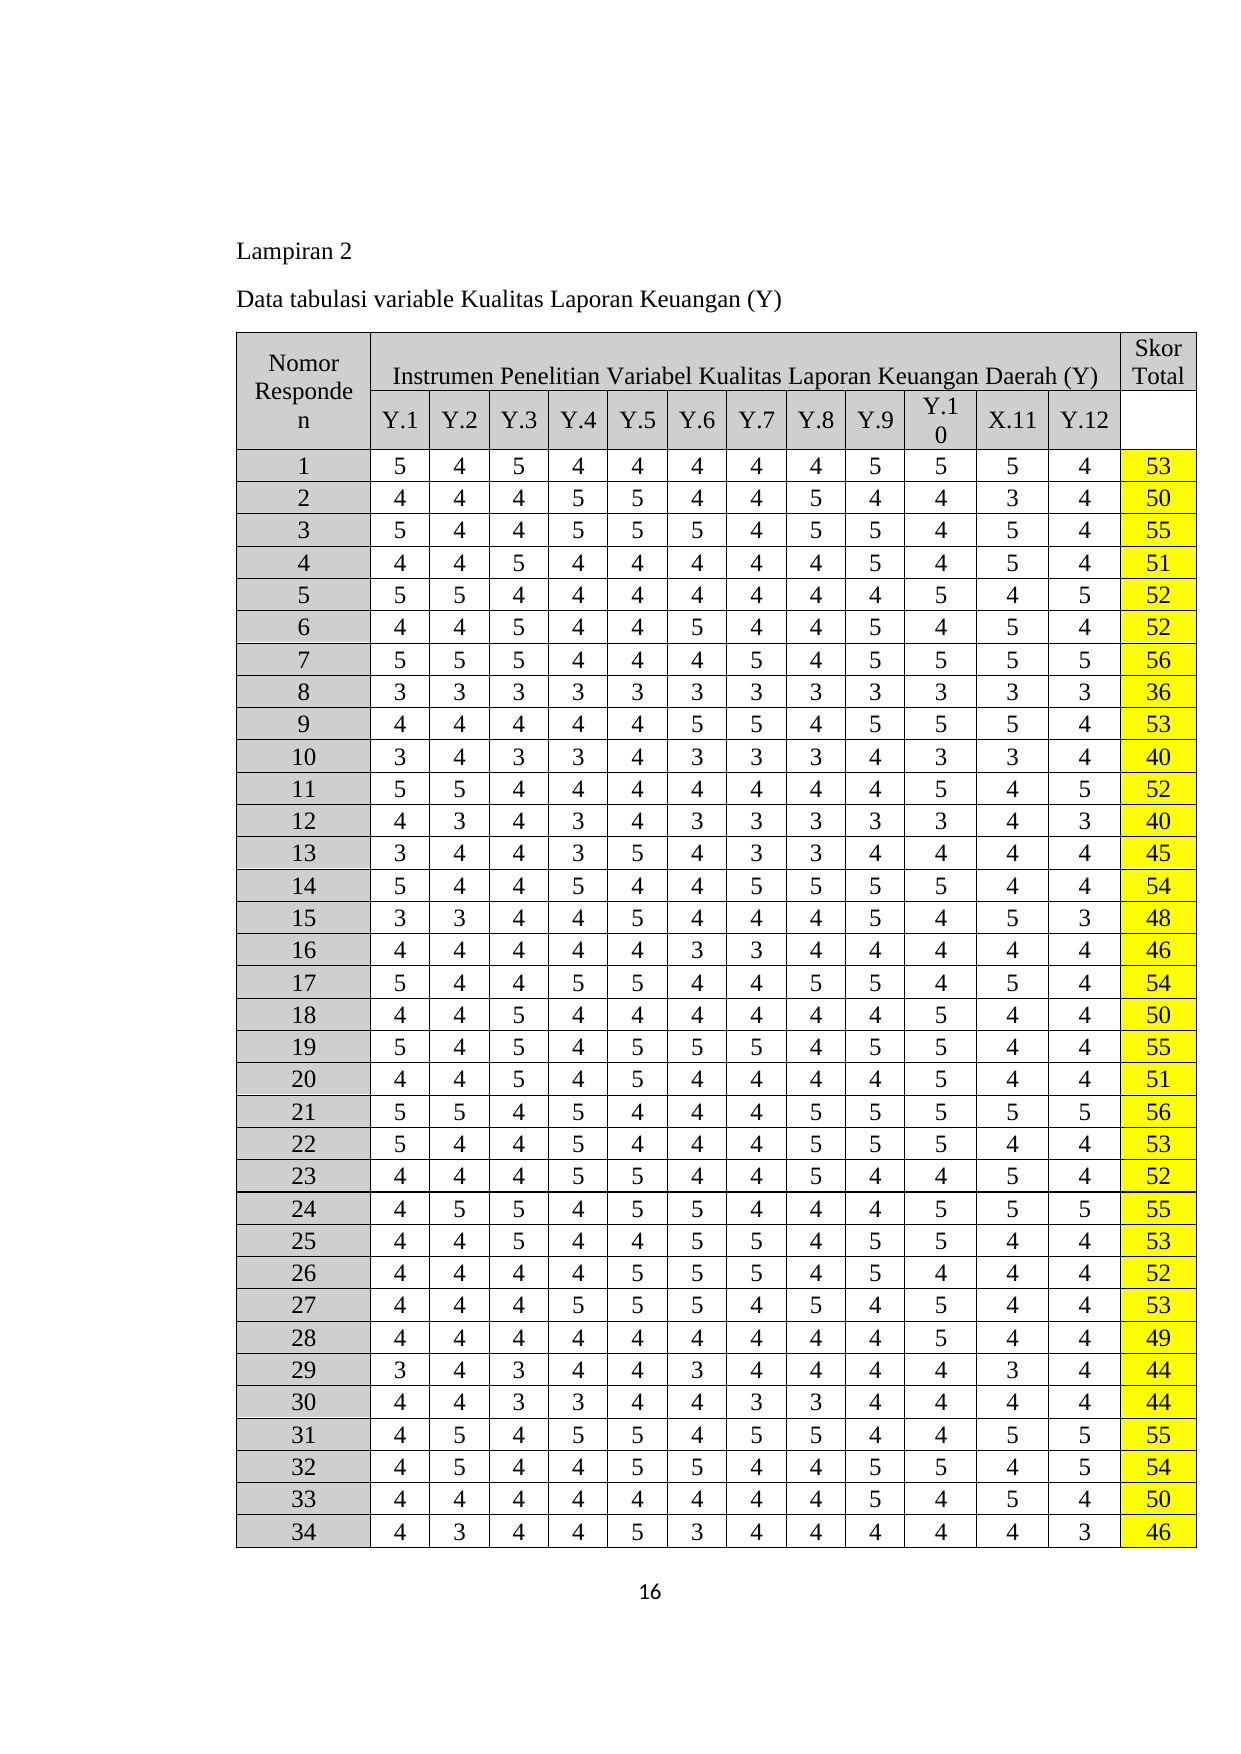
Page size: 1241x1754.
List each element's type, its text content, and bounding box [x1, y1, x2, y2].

table_cell 4 [371, 934, 429, 965]
table_cell 4 [237, 547, 370, 578]
table_cell 4 [1049, 1128, 1120, 1159]
table_cell 4 [787, 773, 845, 804]
table_cell 5 [430, 1419, 489, 1450]
table_cell X.11 [977, 391, 1048, 449]
table_cell 5 [905, 1128, 976, 1159]
table_cell 3 [727, 837, 786, 868]
table_cell Y.12 [1049, 391, 1120, 449]
table_cell 5 [905, 708, 976, 739]
table_cell 4 [490, 805, 548, 836]
table_cell 4 [977, 1225, 1048, 1256]
table_cell 4 [905, 482, 976, 513]
table_cell 4 [371, 1386, 429, 1417]
table_cell 4 [905, 1354, 976, 1385]
table_cell 40 [1121, 740, 1196, 772]
table_cell 17 [237, 966, 370, 998]
table_cell 4 [668, 547, 726, 578]
table_cell 55 [1121, 514, 1196, 546]
table_cell 4 [977, 1063, 1048, 1094]
table_cell 4 [1049, 966, 1120, 998]
table_cell 5 [1049, 644, 1120, 675]
table_cell 4 [430, 514, 489, 546]
table_cell 3 [490, 1386, 548, 1417]
table_cell 4 [490, 1451, 548, 1482]
table_cell 3 [549, 676, 607, 707]
table_cell 4 [371, 611, 429, 642]
table_cell 5 [846, 514, 904, 546]
table_cell 3 [549, 740, 607, 772]
table_cell 36 [1121, 676, 1196, 707]
table_cell 4 [490, 773, 548, 804]
table_cell 5 [905, 1031, 976, 1062]
table_cell 4 [608, 870, 667, 901]
table_cell 40 [1121, 805, 1196, 836]
table_cell 5 [371, 514, 429, 546]
table_cell 5 [371, 966, 429, 998]
table_cell 4 [430, 1289, 489, 1321]
table_cell 4 [608, 773, 667, 804]
table_cell 29 [237, 1354, 370, 1385]
table_cell 5 [905, 1225, 976, 1256]
table_cell 45 [1121, 837, 1196, 868]
table_cell 5 [430, 1193, 489, 1224]
table_cell 4 [977, 1289, 1048, 1321]
table_cell 24 [237, 1193, 370, 1224]
table_cell 4 [490, 1257, 548, 1288]
table_cell 5 [846, 1483, 904, 1514]
table_cell 34 [237, 1515, 370, 1547]
table_cell 4 [430, 740, 489, 772]
table_cell 51 [1121, 547, 1196, 578]
table_cell 4 [371, 805, 429, 836]
table_cell 4 [1049, 1225, 1120, 1256]
table_cell 4 [787, 450, 845, 481]
table_cell 4 [1049, 1031, 1120, 1062]
table_cell 3 [1049, 676, 1120, 707]
table_cell 4 [787, 999, 845, 1030]
table_cell 4 [905, 966, 976, 998]
table_cell 4 [905, 1386, 976, 1417]
table_cell 5 [490, 611, 548, 642]
table_cell 5 [846, 902, 904, 933]
table_cell 4 [549, 1031, 607, 1062]
table_cell 4 [668, 999, 726, 1030]
table_cell 5 [977, 966, 1048, 998]
table_cell 50 [1121, 1483, 1196, 1514]
table_cell 4 [608, 579, 667, 610]
table_cell 5 [371, 870, 429, 901]
table_cell 5 [371, 1128, 429, 1159]
table_cell 3 [846, 676, 904, 707]
table_cell 5 [977, 708, 1048, 739]
table_cell 5 [905, 579, 976, 610]
table_cell Y.3 [490, 391, 548, 449]
table_cell 3 [430, 902, 489, 933]
table_cell 3 [608, 676, 667, 707]
table_cell 4 [727, 1322, 786, 1353]
table_cell 4 [490, 966, 548, 998]
table_cell 4 [787, 934, 845, 965]
table_cell 4 [727, 902, 786, 933]
table_cell 4 [727, 1063, 786, 1094]
table_cell 12 [237, 805, 370, 836]
table_cell 55 [1121, 1031, 1196, 1062]
table_cell 4 [727, 1096, 786, 1127]
table_cell 3 [430, 805, 489, 836]
table_cell 14 [237, 870, 370, 901]
table_cell 5 [977, 1193, 1048, 1224]
table_cell 5 [608, 1419, 667, 1450]
table_cell 4 [727, 579, 786, 610]
table_cell 5 [608, 1193, 667, 1224]
table_cell 5 [1049, 1193, 1120, 1224]
table_cell 5 [977, 547, 1048, 578]
table_cell 5 [787, 514, 845, 546]
table_cell 31 [237, 1419, 370, 1450]
table_cell 4 [727, 450, 786, 481]
table_cell 4 [549, 1354, 607, 1385]
table_cell 4 [846, 1160, 904, 1191]
table_cell 8 [237, 676, 370, 707]
table_cell 4 [490, 1096, 548, 1127]
table_cell 4 [608, 611, 667, 642]
table_cell 3 [727, 740, 786, 772]
table_cell 4 [430, 450, 489, 481]
table_cell 4 [549, 708, 607, 739]
table_cell 4 [1049, 1386, 1120, 1417]
table_cell 5 [490, 644, 548, 675]
table_cell 52 [1121, 773, 1196, 804]
table_cell 4 [977, 870, 1048, 901]
table_cell 54 [1121, 1451, 1196, 1482]
table_cell 4 [371, 1515, 429, 1547]
table_cell 4 [430, 611, 489, 642]
table_cell 15 [237, 902, 370, 933]
table_cell 4 [977, 1128, 1048, 1159]
table_cell 4 [371, 1483, 429, 1514]
table_cell 4 [787, 644, 845, 675]
table_cell 4 [430, 1160, 489, 1191]
table_cell 3 [668, 1515, 726, 1547]
table_cell 4 [1049, 450, 1120, 481]
table_cell 18 [237, 999, 370, 1030]
table_cell 4 [490, 1515, 548, 1547]
table_cell 4 [787, 1354, 845, 1385]
table_cell 4 [608, 644, 667, 675]
table_cell 4 [549, 450, 607, 481]
table_cell 4 [430, 1322, 489, 1353]
table_cell 3 [1049, 1515, 1120, 1547]
table_cell 4 [727, 1193, 786, 1224]
table_cell 20 [237, 1063, 370, 1094]
table_cell 5 [727, 1225, 786, 1256]
table_cell Y.5 [608, 391, 667, 449]
table_cell 5 [1049, 1419, 1120, 1450]
table_cell 4 [1049, 1160, 1120, 1191]
table_cell 4 [977, 1386, 1048, 1417]
table_cell 4 [668, 1419, 726, 1450]
table_cell 5 [371, 450, 429, 481]
table_cell 4 [905, 934, 976, 965]
table_cell 4 [549, 1483, 607, 1514]
table_cell 33 [237, 1483, 370, 1514]
table_cell Y.4 [549, 391, 607, 449]
table_cell 5 [846, 1225, 904, 1256]
table_cell 5 [905, 1193, 976, 1224]
table_cell 5 [787, 482, 845, 513]
table_cell 3 [787, 1386, 845, 1417]
table_cell 4 [787, 708, 845, 739]
table_cell 13 [237, 837, 370, 868]
table_cell 5 [608, 514, 667, 546]
table_cell 5 [977, 902, 1048, 933]
table_cell 5 [846, 1257, 904, 1288]
table_cell 4 [549, 1225, 607, 1256]
table_cell 4 [608, 547, 667, 578]
table_cell 4 [608, 450, 667, 481]
table_cell 5 [787, 1128, 845, 1159]
table_cell 4 [846, 1419, 904, 1450]
table_cell 4 [608, 1322, 667, 1353]
table_cell 5 [787, 1289, 845, 1321]
table_cell 52 [1121, 1257, 1196, 1288]
table_cell 5 [787, 870, 845, 901]
table_cell 3 [371, 1354, 429, 1385]
table_cell 4 [490, 1128, 548, 1159]
table_cell 4 [549, 902, 607, 933]
table_cell 4 [668, 966, 726, 998]
table_cell 4 [1049, 1354, 1120, 1385]
table_cell 49 [1121, 1322, 1196, 1353]
table_cell 4 [787, 1225, 845, 1256]
table_cell 4 [668, 1483, 726, 1514]
table_cell 5 [668, 1225, 726, 1256]
table_cell 5 [371, 1096, 429, 1127]
table_cell 5 [668, 1193, 726, 1224]
table_cell 4 [905, 1515, 976, 1547]
table_cell 4 [727, 773, 786, 804]
table_cell 4 [490, 1160, 548, 1191]
table_cell 5 [608, 1063, 667, 1094]
table_cell 4 [727, 1354, 786, 1385]
table_cell 4 [371, 708, 429, 739]
table_cell 4 [371, 1289, 429, 1321]
table_cell 5 [1049, 1096, 1120, 1127]
table_cell 5 [237, 579, 370, 610]
table_cell Y.9 [846, 391, 904, 449]
table_cell 4 [549, 644, 607, 675]
table_cell 4 [549, 547, 607, 578]
table_cell 4 [490, 708, 548, 739]
table_cell 25 [237, 1225, 370, 1256]
table_cell 3 [549, 1386, 607, 1417]
table_cell 3 [787, 740, 845, 772]
table_cell 5 [608, 1515, 667, 1547]
table_cell 5 [608, 966, 667, 998]
table_cell 5 [668, 1451, 726, 1482]
table_cell 4 [668, 579, 726, 610]
table_cell 4 [1049, 1257, 1120, 1288]
table_cell 4 [1049, 837, 1120, 868]
table_header Nomor Responden [237, 333, 370, 449]
table_cell 4 [668, 1322, 726, 1353]
table_cell 4 [371, 999, 429, 1030]
table_cell 5 [549, 482, 607, 513]
table_cell 4 [977, 999, 1048, 1030]
table_cell 5 [549, 1289, 607, 1321]
table_cell 4 [430, 1031, 489, 1062]
table_cell 4 [727, 1128, 786, 1159]
table_cell 4 [430, 1386, 489, 1417]
table_cell 5 [977, 514, 1048, 546]
table_cell 3 [371, 740, 429, 772]
table_cell 4 [430, 870, 489, 901]
table_header Skor Total [1121, 333, 1196, 390]
table_cell Y.2 [430, 391, 489, 449]
table_cell 5 [905, 870, 976, 901]
table_cell 27 [237, 1289, 370, 1321]
table_cell 5 [668, 514, 726, 546]
table_cell Y.1 [371, 391, 429, 449]
table_cell 4 [490, 514, 548, 546]
table_cell 3 [977, 1354, 1048, 1385]
table_cell 3 [371, 902, 429, 933]
table_cell 4 [608, 1386, 667, 1417]
table_cell 4 [846, 1354, 904, 1385]
table_cell 3 [905, 676, 976, 707]
table_cell 4 [727, 1515, 786, 1547]
table_cell 5 [549, 514, 607, 546]
table_cell 5 [430, 1451, 489, 1482]
table_cell 3 [727, 1386, 786, 1417]
table_cell 4 [905, 547, 976, 578]
table_cell 5 [668, 1257, 726, 1288]
table_cell Y.10 [905, 391, 976, 449]
table_cell 4 [549, 1322, 607, 1353]
table_cell 4 [1049, 482, 1120, 513]
table_cell 4 [430, 1257, 489, 1288]
table_cell 4 [549, 1063, 607, 1094]
table_cell 5 [549, 1096, 607, 1127]
table_cell 5 [490, 1193, 548, 1224]
table_cell 4 [371, 547, 429, 578]
table_cell 4 [430, 934, 489, 965]
text Lampiran 2 [236, 236, 1063, 265]
table_cell 4 [668, 870, 726, 901]
table_cell 4 [787, 547, 845, 578]
table_cell 4 [608, 1483, 667, 1514]
table_cell 4 [430, 482, 489, 513]
table_cell 5 [727, 1031, 786, 1062]
table_cell 5 [787, 1096, 845, 1127]
table_cell 4 [787, 1515, 845, 1547]
table_cell 21 [237, 1096, 370, 1127]
table_cell 52 [1121, 1160, 1196, 1191]
table_cell 3 [1049, 902, 1120, 933]
table_cell [1121, 391, 1196, 449]
table_cell 4 [846, 740, 904, 772]
table_cell 4 [977, 1451, 1048, 1482]
table_cell 5 [846, 1031, 904, 1062]
table_cell 4 [1049, 514, 1120, 546]
table_cell 4 [490, 1322, 548, 1353]
table_cell 5 [608, 1451, 667, 1482]
table_cell 5 [905, 999, 976, 1030]
table_cell 4 [430, 547, 489, 578]
table_cell 4 [608, 1354, 667, 1385]
table_cell 4 [905, 611, 976, 642]
table_cell 19 [237, 1031, 370, 1062]
table_cell 4 [977, 1257, 1048, 1288]
table_cell 44 [1121, 1386, 1196, 1417]
table_cell 5 [490, 1225, 548, 1256]
table_cell 4 [608, 708, 667, 739]
table_cell 9 [237, 708, 370, 739]
table_cell 5 [905, 1451, 976, 1482]
table_cell 3 [787, 805, 845, 836]
table_cell 5 [430, 1096, 489, 1127]
table_cell 5 [905, 1096, 976, 1127]
table_cell 5 [727, 644, 786, 675]
table_cell 4 [490, 870, 548, 901]
table_cell 4 [549, 934, 607, 965]
table_cell 3 [668, 805, 726, 836]
table_cell 4 [727, 1451, 786, 1482]
table_cell 4 [787, 1322, 845, 1353]
table_cell 5 [490, 999, 548, 1030]
table_cell 4 [668, 450, 726, 481]
table_cell 5 [846, 1451, 904, 1482]
table_cell 5 [787, 1419, 845, 1450]
table_cell 4 [787, 902, 845, 933]
table_cell 4 [977, 837, 1048, 868]
table_cell 4 [977, 1031, 1048, 1062]
table_cell 4 [1049, 934, 1120, 965]
table_cell 3 [490, 1354, 548, 1385]
table_cell 4 [977, 773, 1048, 804]
table_cell 4 [787, 1451, 845, 1482]
table_cell 16 [237, 934, 370, 965]
table_cell 5 [727, 1257, 786, 1288]
table_cell 4 [608, 1128, 667, 1159]
table_cell 4 [727, 999, 786, 1030]
table_cell 4 [608, 1096, 667, 1127]
table_cell 4 [727, 514, 786, 546]
table_cell 28 [237, 1322, 370, 1353]
table_cell 3 [905, 740, 976, 772]
table_cell 3 [977, 740, 1048, 772]
table_cell 4 [490, 1419, 548, 1450]
table_cell 4 [549, 1515, 607, 1547]
table_cell Y.8 [787, 391, 845, 449]
table_cell 4 [1049, 740, 1120, 772]
table_cell 4 [977, 934, 1048, 965]
table_cell 5 [371, 773, 429, 804]
table_cell 53 [1121, 708, 1196, 739]
table_cell 4 [787, 1063, 845, 1094]
table_cell 4 [430, 966, 489, 998]
table_cell 4 [608, 740, 667, 772]
table_cell 3 [668, 1354, 726, 1385]
table_cell 3 [1049, 805, 1120, 836]
table_cell 5 [905, 1063, 976, 1094]
table_cell 3 [430, 1515, 489, 1547]
table_cell 4 [846, 1193, 904, 1224]
table_cell 53 [1121, 1128, 1196, 1159]
table_cell 4 [846, 1289, 904, 1321]
table_cell 5 [846, 547, 904, 578]
table_cell 5 [977, 1419, 1048, 1450]
table_cell 5 [668, 708, 726, 739]
table_cell 5 [905, 644, 976, 675]
table_cell 4 [787, 579, 845, 610]
table_cell 3 [787, 676, 845, 707]
table_cell 5 [490, 450, 548, 481]
table_cell 5 [846, 708, 904, 739]
table_cell 53 [1121, 450, 1196, 481]
table_cell 2 [237, 482, 370, 513]
table_cell 5 [977, 1096, 1048, 1127]
table_cell 3 [905, 805, 976, 836]
table_cell 4 [787, 611, 845, 642]
table_cell 4 [608, 999, 667, 1030]
table_cell 5 [371, 644, 429, 675]
table_cell 6 [237, 611, 370, 642]
table_cell 4 [905, 1257, 976, 1288]
table_cell 5 [846, 644, 904, 675]
table_cell 4 [549, 1257, 607, 1288]
table_cell 5 [846, 611, 904, 642]
table_cell 5 [905, 773, 976, 804]
table_cell 3 [977, 676, 1048, 707]
table_cell 4 [1049, 1063, 1120, 1094]
table_cell 10 [237, 740, 370, 772]
table_cell 3 [846, 805, 904, 836]
table_cell 5 [846, 1096, 904, 1127]
table_cell 4 [727, 1160, 786, 1191]
table_cell 4 [977, 1322, 1048, 1353]
table_cell 4 [846, 773, 904, 804]
table_cell 52 [1121, 611, 1196, 642]
table_cell 3 [977, 482, 1048, 513]
table_cell 5 [608, 482, 667, 513]
table_cell 4 [1049, 999, 1120, 1030]
table_cell 5 [430, 644, 489, 675]
table_cell 4 [905, 514, 976, 546]
table_cell 50 [1121, 482, 1196, 513]
table_cell 5 [668, 611, 726, 642]
table_cell 4 [846, 934, 904, 965]
table_header Instrumen Penelitian Variabel Kualitas Laporan Keuangan Daerah (Y) [371, 333, 1120, 390]
table_cell 5 [1049, 773, 1120, 804]
table_cell 4 [490, 1483, 548, 1514]
table_cell 4 [371, 1257, 429, 1288]
table_cell 53 [1121, 1289, 1196, 1321]
table_cell 5 [668, 1289, 726, 1321]
table_cell 4 [371, 482, 429, 513]
table_cell 4 [371, 1193, 429, 1224]
table_cell 3 [668, 740, 726, 772]
table_cell 4 [430, 708, 489, 739]
table_cell 4 [1049, 1289, 1120, 1321]
table_cell 4 [905, 1419, 976, 1450]
table_cell 5 [977, 644, 1048, 675]
table_cell 5 [608, 902, 667, 933]
table_cell 55 [1121, 1419, 1196, 1450]
table_cell 4 [549, 1451, 607, 1482]
table_cell 3 [727, 934, 786, 965]
table_cell 5 [905, 450, 976, 481]
table_cell 4 [430, 999, 489, 1030]
table_cell 4 [371, 1322, 429, 1353]
table_cell 54 [1121, 966, 1196, 998]
table_cell 4 [727, 1483, 786, 1514]
table_cell 4 [430, 1354, 489, 1385]
table_cell 56 [1121, 644, 1196, 675]
table_cell 4 [430, 1063, 489, 1094]
table_cell 4 [371, 1451, 429, 1482]
table_cell 51 [1121, 1063, 1196, 1094]
table_cell 4 [371, 1225, 429, 1256]
table_cell 4 [787, 1257, 845, 1288]
table_cell 4 [787, 1483, 845, 1514]
table_cell 4 [1049, 1483, 1120, 1514]
table_cell 4 [1049, 1322, 1120, 1353]
table_cell 4 [490, 482, 548, 513]
table_cell 5 [371, 579, 429, 610]
table_cell 4 [371, 1419, 429, 1450]
table_cell 4 [846, 579, 904, 610]
table_cell 46 [1121, 1515, 1196, 1547]
table_cell 5 [549, 1128, 607, 1159]
table_cell 4 [490, 934, 548, 965]
table_cell 4 [608, 1225, 667, 1256]
table_cell 3 [490, 676, 548, 707]
table_cell 5 [490, 547, 548, 578]
table_cell 4 [668, 482, 726, 513]
table_cell 4 [371, 1160, 429, 1191]
table_cell 4 [1049, 611, 1120, 642]
table_cell 5 [787, 1160, 845, 1191]
table_cell 4 [846, 1322, 904, 1353]
table_cell 5 [977, 611, 1048, 642]
table_cell 1 [237, 450, 370, 481]
table_cell 5 [846, 450, 904, 481]
table_cell 4 [549, 611, 607, 642]
table_cell 5 [608, 1289, 667, 1321]
table_cell 3 [668, 676, 726, 707]
table_cell 5 [727, 708, 786, 739]
table_cell 5 [905, 1289, 976, 1321]
table_cell 3 [237, 514, 370, 546]
table_cell 44 [1121, 1354, 1196, 1385]
table_cell 4 [608, 934, 667, 965]
table_cell 4 [1049, 870, 1120, 901]
table_cell 4 [905, 837, 976, 868]
table_cell 3 [371, 676, 429, 707]
table_cell 5 [1049, 1451, 1120, 1482]
table_cell 4 [490, 1289, 548, 1321]
table_cell 55 [1121, 1193, 1196, 1224]
table_cell 5 [549, 870, 607, 901]
table_cell 5 [727, 1419, 786, 1450]
table_cell 5 [608, 1031, 667, 1062]
table_cell 4 [668, 773, 726, 804]
table_cell 22 [237, 1128, 370, 1159]
table_cell 4 [727, 547, 786, 578]
table_cell 23 [237, 1160, 370, 1191]
table_cell 4 [977, 1515, 1048, 1547]
table_cell 5 [727, 870, 786, 901]
table_cell 5 [549, 1160, 607, 1191]
table_cell 4 [490, 579, 548, 610]
table_cell 4 [430, 1128, 489, 1159]
table_cell 4 [668, 1096, 726, 1127]
table_cell 5 [371, 1031, 429, 1062]
table_cell 3 [787, 837, 845, 868]
table_cell 4 [1049, 708, 1120, 739]
table_cell 4 [787, 1193, 845, 1224]
table_cell 3 [668, 934, 726, 965]
table_cell 4 [905, 1483, 976, 1514]
table_cell 5 [608, 837, 667, 868]
table_cell 4 [905, 902, 976, 933]
table_cell 4 [668, 1386, 726, 1417]
table_cell 3 [727, 676, 786, 707]
table_cell 46 [1121, 934, 1196, 965]
table_cell 5 [608, 1257, 667, 1288]
table_cell 3 [490, 740, 548, 772]
table_cell Y.6 [668, 391, 726, 449]
table_cell 4 [549, 999, 607, 1030]
table_cell 5 [549, 966, 607, 998]
table_cell 5 [549, 1419, 607, 1450]
table_cell 4 [668, 1063, 726, 1094]
table_cell 32 [237, 1451, 370, 1482]
table_cell 5 [846, 870, 904, 901]
table_cell 4 [668, 837, 726, 868]
table_cell 5 [846, 1128, 904, 1159]
text Data tabulasi variable Kualitas Laporan Keuangan (Y) [236, 284, 1063, 313]
table_cell 4 [846, 837, 904, 868]
table_cell 4 [430, 1483, 489, 1514]
table_cell 5 [977, 1483, 1048, 1514]
table_cell 4 [727, 1289, 786, 1321]
table_cell 5 [668, 1031, 726, 1062]
table_cell 30 [237, 1386, 370, 1417]
table_cell 5 [977, 1160, 1048, 1191]
table_cell 4 [727, 482, 786, 513]
table_cell Y.7 [727, 391, 786, 449]
table_cell 5 [787, 966, 845, 998]
table_cell 4 [846, 482, 904, 513]
table_cell 4 [668, 1160, 726, 1191]
table_cell 5 [846, 966, 904, 998]
table_cell 5 [430, 579, 489, 610]
table_cell 3 [430, 676, 489, 707]
table_cell 4 [430, 1225, 489, 1256]
table_cell 4 [430, 837, 489, 868]
table_cell 4 [549, 1193, 607, 1224]
table_cell 4 [668, 902, 726, 933]
table_cell 5 [977, 450, 1048, 481]
table_cell 26 [237, 1257, 370, 1288]
table_cell 5 [430, 773, 489, 804]
table_cell 56 [1121, 1096, 1196, 1127]
table_cell 5 [490, 1063, 548, 1094]
table_cell 54 [1121, 870, 1196, 901]
table_cell 5 [1049, 579, 1120, 610]
table_cell 4 [490, 837, 548, 868]
table_cell 4 [668, 644, 726, 675]
table_cell 3 [549, 805, 607, 836]
table_cell 3 [549, 837, 607, 868]
table_cell 4 [846, 1063, 904, 1094]
table_cell 5 [608, 1160, 667, 1191]
table_cell 4 [977, 805, 1048, 836]
table_cell 7 [237, 644, 370, 675]
table_cell 4 [846, 1386, 904, 1417]
table_cell 5 [490, 1031, 548, 1062]
table_cell 4 [608, 805, 667, 836]
table_cell 4 [727, 611, 786, 642]
table_cell 4 [668, 1128, 726, 1159]
table_cell 5 [905, 1322, 976, 1353]
table_cell 4 [549, 579, 607, 610]
table_cell 48 [1121, 902, 1196, 933]
table_cell 4 [846, 999, 904, 1030]
table_cell 52 [1121, 579, 1196, 610]
table_cell 3 [727, 805, 786, 836]
table_cell 4 [905, 1160, 976, 1191]
table_cell 4 [787, 1031, 845, 1062]
table_cell 11 [237, 773, 370, 804]
table_cell 53 [1121, 1225, 1196, 1256]
table_cell 4 [371, 1063, 429, 1094]
table_cell 4 [549, 773, 607, 804]
table_cell 4 [977, 579, 1048, 610]
table_cell 4 [1049, 547, 1120, 578]
table_cell 4 [846, 1515, 904, 1547]
table_cell 50 [1121, 999, 1196, 1030]
table_cell 3 [371, 837, 429, 868]
table_cell 4 [727, 966, 786, 998]
table_cell 4 [490, 902, 548, 933]
